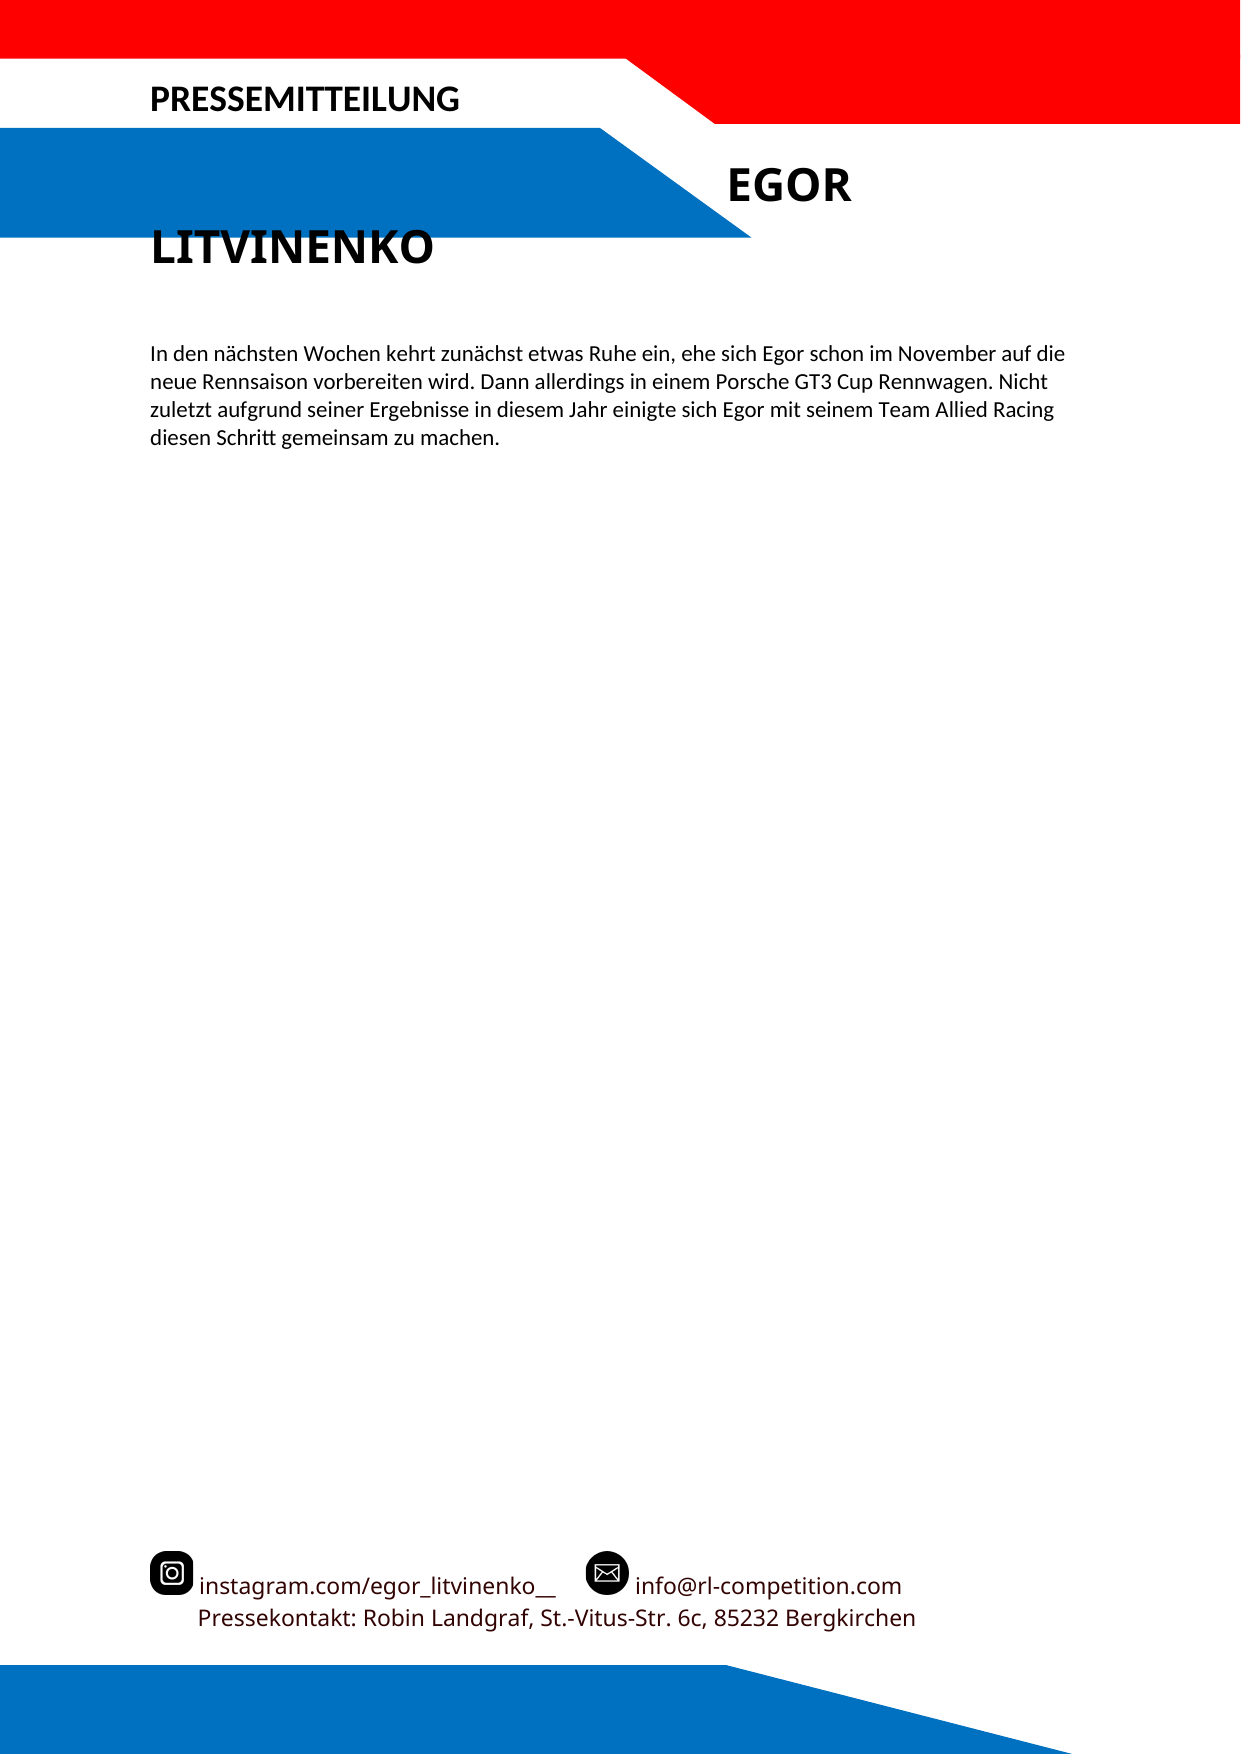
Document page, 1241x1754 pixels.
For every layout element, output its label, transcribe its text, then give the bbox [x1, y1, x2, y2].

text In den nächsten Wochen kehrt zunächst etwas Ruhe ein, ehe sich Egor schon im November auf die neue Rennsaison vorbereiten wird. Dann allerdings in einem Porsche GT3 Cup Rennwagen. Nicht zuletzt aufgrund seiner Ergebnisse in diesem Jahr einigte sich Egor mit seinem Team Allied Racing diesen Schritt gemeinsam zu machen. [150, 339, 1090, 451]
picture [585, 1551, 629, 1595]
picture [150, 1551, 194, 1595]
